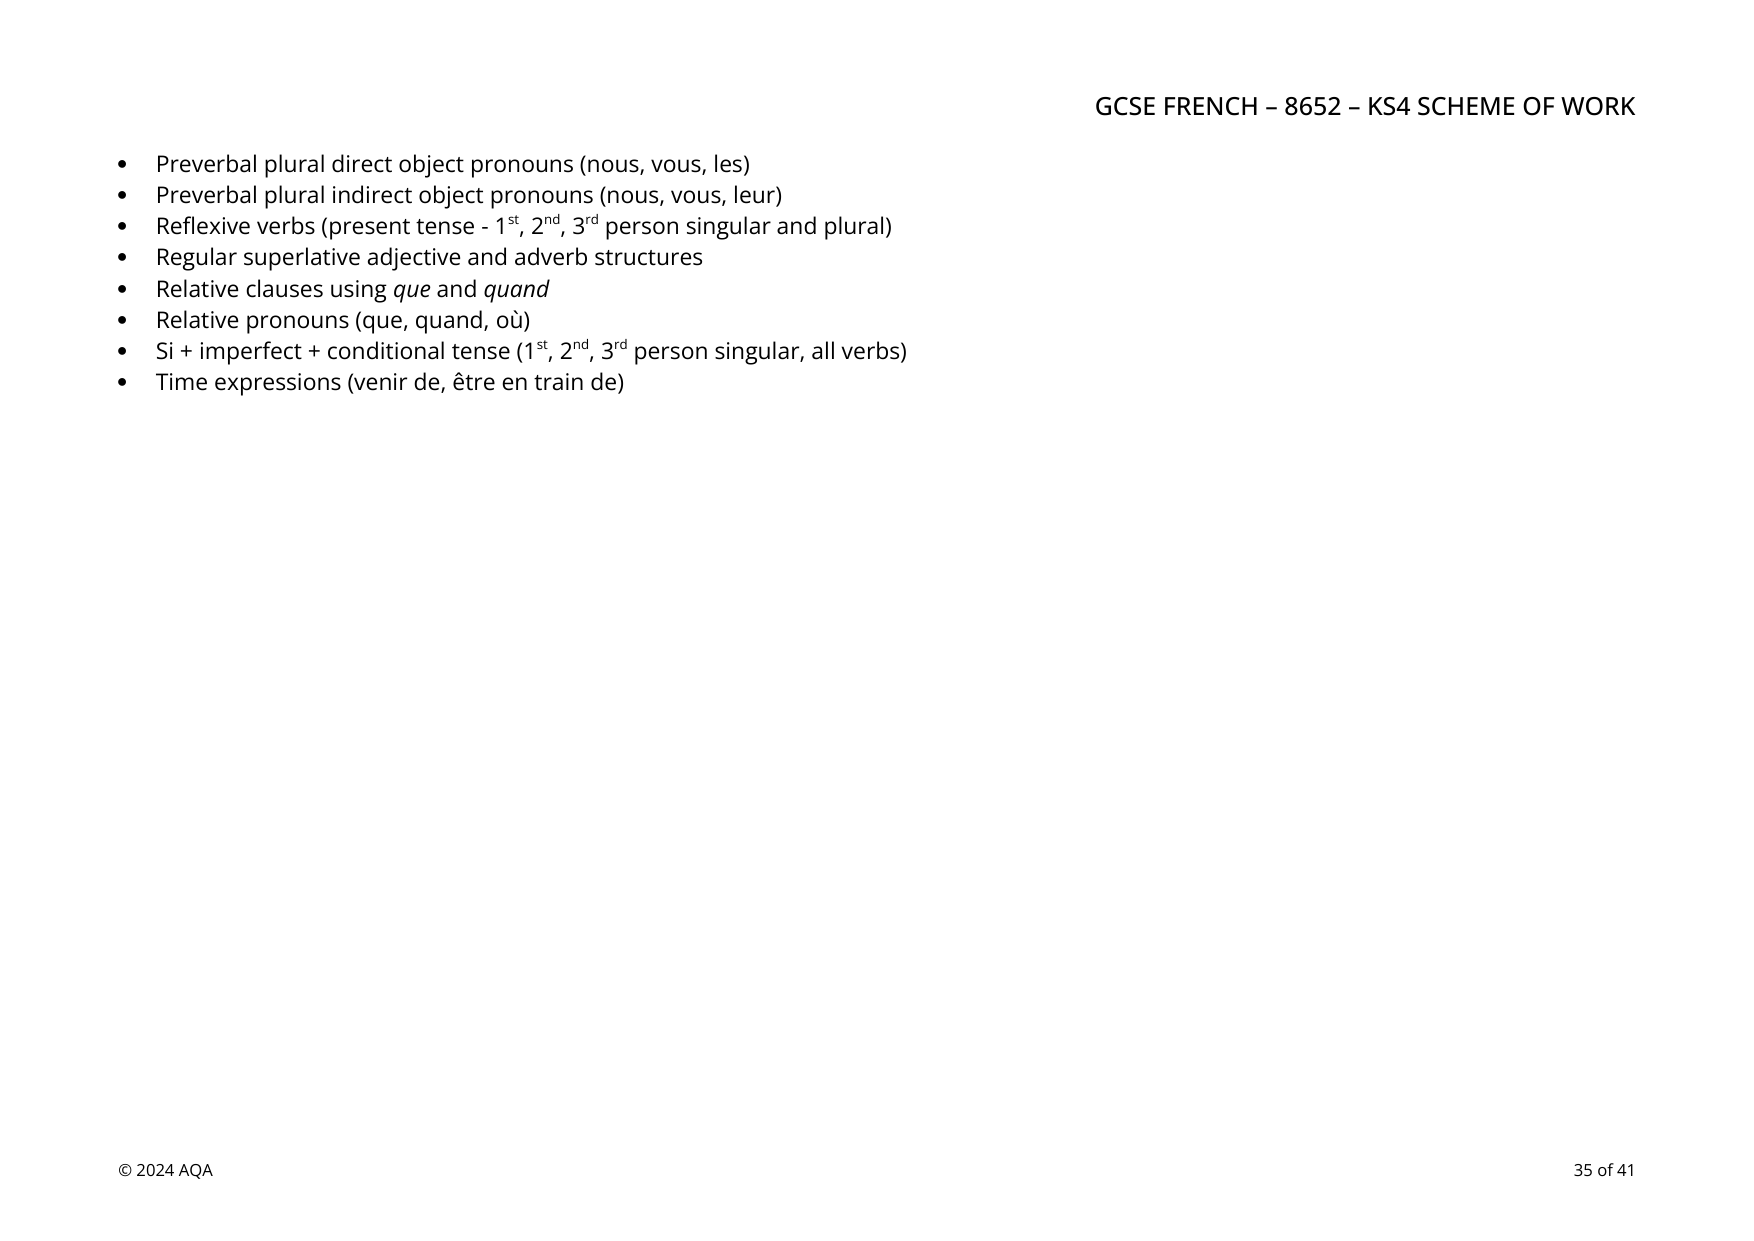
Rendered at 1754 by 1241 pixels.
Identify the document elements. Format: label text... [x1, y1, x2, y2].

list Relative pronouns (que, quand, où) [118, 304, 1636, 335]
list Preverbal plural indirect object pronouns (nous, vous, leur) [118, 179, 1636, 210]
list Regular superlative adjective and adverb structures [118, 241, 1636, 273]
list Time expressions (venir de, être en train de) [118, 366, 1636, 398]
list Reflexive verbs (present tense - 1st, 2nd, 3rd person singular and plural) [118, 210, 1636, 241]
list Preverbal plural direct object pronouns (nous, vous, les) [118, 148, 1636, 179]
list Si + imperfect + conditional tense (1st, 2nd, 3rd person singular, all verbs) [118, 335, 1636, 366]
list Relative clauses using que and quand [118, 273, 1636, 304]
